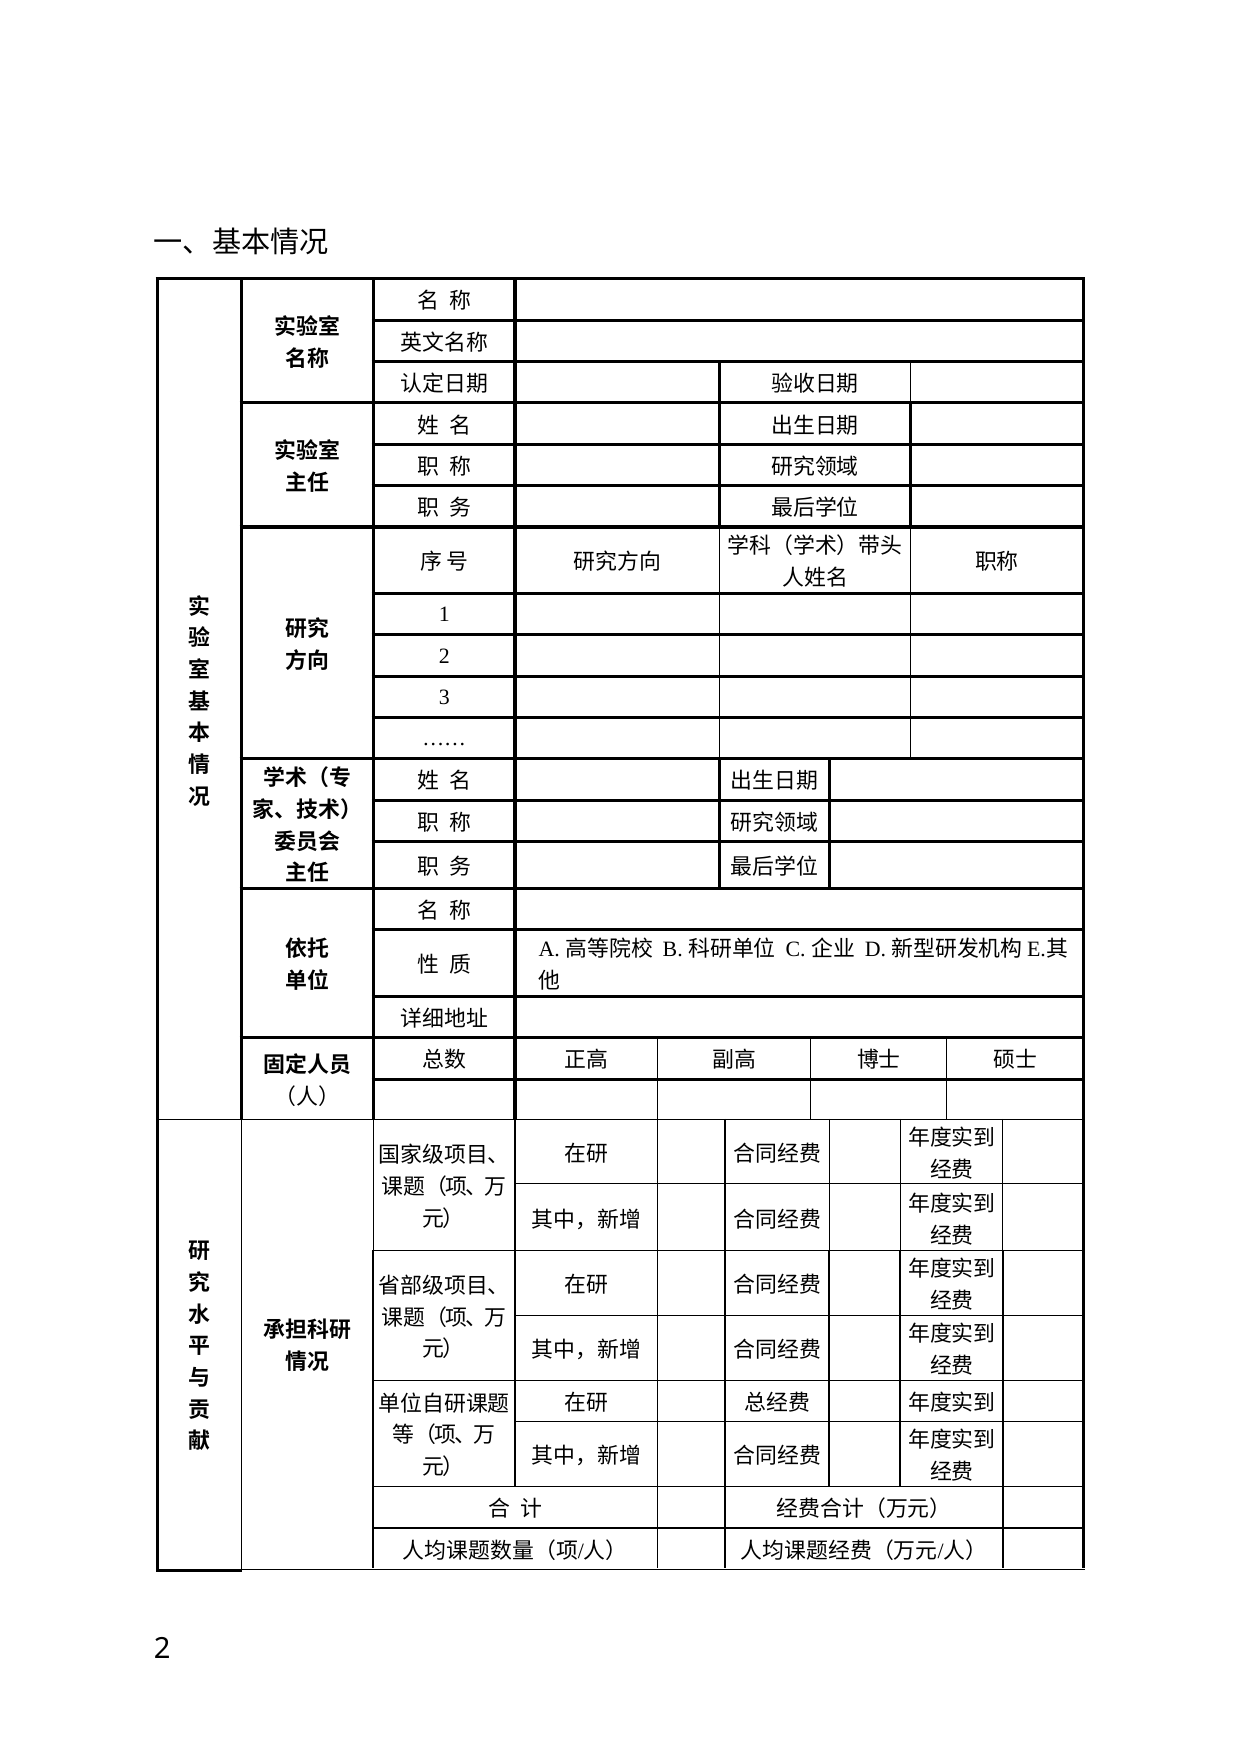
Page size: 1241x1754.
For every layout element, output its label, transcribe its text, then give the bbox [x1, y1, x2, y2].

table_cell [830, 1316, 899, 1379]
table_cell 年度实到经费 [901, 1251, 1002, 1314]
table_header 名 称 [375, 280, 513, 318]
table_cell [517, 404, 718, 443]
table_cell [517, 1081, 657, 1119]
table_cell 最后学位 [721, 487, 909, 525]
table_cell 出生日期 [721, 404, 909, 443]
table_cell 研 究 水 平 与 贡 献 [159, 1120, 241, 1568]
table_cell 职 称 [375, 802, 513, 840]
table_cell [831, 843, 1082, 887]
table_cell [517, 322, 1082, 360]
table_cell [517, 595, 719, 633]
table_cell 研究领域 [721, 446, 909, 484]
table_cell [831, 802, 1082, 840]
table_cell [517, 890, 1082, 928]
table_cell 总经费 [726, 1381, 828, 1421]
table_cell 姓 名 [375, 404, 513, 443]
table_cell 姓 名 [375, 760, 513, 798]
table_cell [517, 678, 719, 716]
table_cell 正高 [517, 1039, 657, 1077]
table_cell [830, 1251, 899, 1314]
table_cell [1004, 1251, 1082, 1314]
table_cell 固定人员 （人） [243, 1039, 372, 1119]
table_cell 序 号 [375, 529, 513, 592]
table_cell 职称 [911, 529, 1082, 592]
table_cell A. 高等院校 B. 科研单位 C. 企业 D. 新型研发机构E.其他 [517, 931, 1082, 995]
table_cell 学术（专家、技术）委员会 主任 [243, 760, 372, 887]
table_cell [811, 1081, 946, 1119]
table_cell 3 [375, 678, 513, 716]
table_cell [720, 719, 910, 757]
table_cell 人均课题数量（项/人） [374, 1529, 657, 1568]
table_header 实 验 室 基 本 情 况 [159, 280, 240, 1119]
table_cell 合 计 [374, 1487, 657, 1527]
table_cell 合同经费 [726, 1120, 829, 1183]
table_cell [911, 595, 1082, 633]
table_cell [517, 446, 718, 484]
table_cell 职 务 [375, 487, 513, 525]
table_cell [830, 1120, 900, 1183]
text 一、基本情况 [153, 218, 1087, 261]
table_cell [912, 487, 1082, 525]
table_cell 其中，新增 [516, 1184, 657, 1250]
table_cell 总数 [375, 1039, 513, 1077]
table_cell [517, 802, 718, 840]
table_cell [1003, 1120, 1082, 1183]
table_cell …… [375, 719, 513, 757]
table_cell 合同经费 [726, 1251, 828, 1314]
table_cell [912, 404, 1082, 443]
table_cell 名 称 [375, 890, 513, 928]
table_cell 年度实到经费 [901, 1316, 1002, 1379]
table_cell [720, 595, 910, 633]
table_cell [658, 1422, 724, 1486]
table_cell [831, 760, 1082, 798]
table_cell 职 务 [375, 843, 513, 887]
table_header 实验室 名称 [243, 280, 372, 401]
table_cell 副高 [658, 1039, 810, 1077]
table_cell 研究 方向 [243, 529, 372, 757]
table_cell [658, 1184, 724, 1250]
table_cell 年度实到经费 [901, 1184, 1002, 1250]
table_cell 研究领域 [721, 802, 828, 840]
table_cell [1004, 1529, 1082, 1568]
table_cell 人均课题经费（万元/人） [726, 1529, 1002, 1568]
table_cell 1 [375, 595, 513, 633]
table_cell 在研 [516, 1381, 657, 1421]
table_cell [911, 719, 1082, 757]
table_cell [830, 1184, 900, 1250]
table_cell [517, 363, 718, 401]
table_cell [658, 1487, 724, 1527]
table_cell [830, 1381, 899, 1421]
table_cell [517, 636, 719, 674]
table_cell 依托 单位 [243, 890, 372, 1036]
table_cell [658, 1316, 724, 1379]
table_cell [658, 1381, 724, 1421]
table_cell 省部级项目、课题（项、万元） [374, 1251, 514, 1379]
table_header [517, 280, 1082, 318]
table_cell [517, 487, 718, 525]
table_cell 年度实到 [901, 1381, 1002, 1421]
table_cell [911, 363, 1082, 401]
table_cell 详细地址 [375, 998, 513, 1036]
table_cell 英文名称 [375, 322, 513, 360]
table_cell 职 称 [375, 446, 513, 484]
table_cell 性 质 [375, 931, 513, 995]
table_cell 承担科研 情况 [242, 1120, 373, 1568]
table_cell [517, 719, 719, 757]
table_cell 最后学位 [721, 843, 828, 887]
table_cell [911, 636, 1082, 674]
table_cell [947, 1081, 1082, 1119]
table_cell [658, 1529, 724, 1568]
table_cell 硕士 [947, 1039, 1082, 1077]
table_cell 博士 [811, 1039, 946, 1077]
table_cell [1003, 1184, 1082, 1250]
table_cell 在研 [516, 1120, 657, 1183]
table_cell [1004, 1316, 1082, 1379]
table_cell 验收日期 [721, 363, 910, 401]
table_cell [830, 1422, 899, 1486]
table_cell 2 [375, 636, 513, 674]
table_cell [720, 636, 910, 674]
table_cell [720, 678, 910, 716]
table_cell 出生日期 [721, 760, 828, 798]
table_cell 认定日期 [375, 363, 513, 401]
table_cell 年度实到经费 [901, 1422, 1002, 1486]
table_cell 经费合计（万元） [726, 1487, 1002, 1527]
table_cell 学科（学术）带头人姓名 [720, 529, 910, 592]
table_cell [375, 1081, 513, 1119]
table_cell [658, 1081, 810, 1119]
table_cell 合同经费 [726, 1316, 828, 1379]
table_cell 年度实到经费 [901, 1120, 1002, 1183]
table_cell 在研 [516, 1251, 657, 1314]
table_cell 其中，新增 [516, 1316, 657, 1379]
table_cell [658, 1120, 724, 1183]
table_cell [658, 1251, 724, 1314]
table_cell [912, 446, 1082, 484]
table_cell [911, 678, 1082, 716]
table_cell 研究方向 [517, 529, 719, 592]
table_cell [517, 843, 718, 887]
table_cell [1004, 1487, 1082, 1527]
table_cell 合同经费 [726, 1184, 829, 1250]
table_cell [1004, 1381, 1082, 1421]
table_cell 合同经费 [726, 1422, 828, 1486]
table_cell 其中，新增 [516, 1422, 657, 1486]
table_cell 单位自研课题等（项、万元） [374, 1381, 514, 1486]
table_cell 实验室 主任 [243, 404, 372, 525]
table_cell [517, 760, 718, 798]
table_cell [517, 998, 1082, 1036]
table_cell 国家级项目、课题（项、万元） [374, 1120, 514, 1250]
table_cell [1004, 1422, 1082, 1486]
